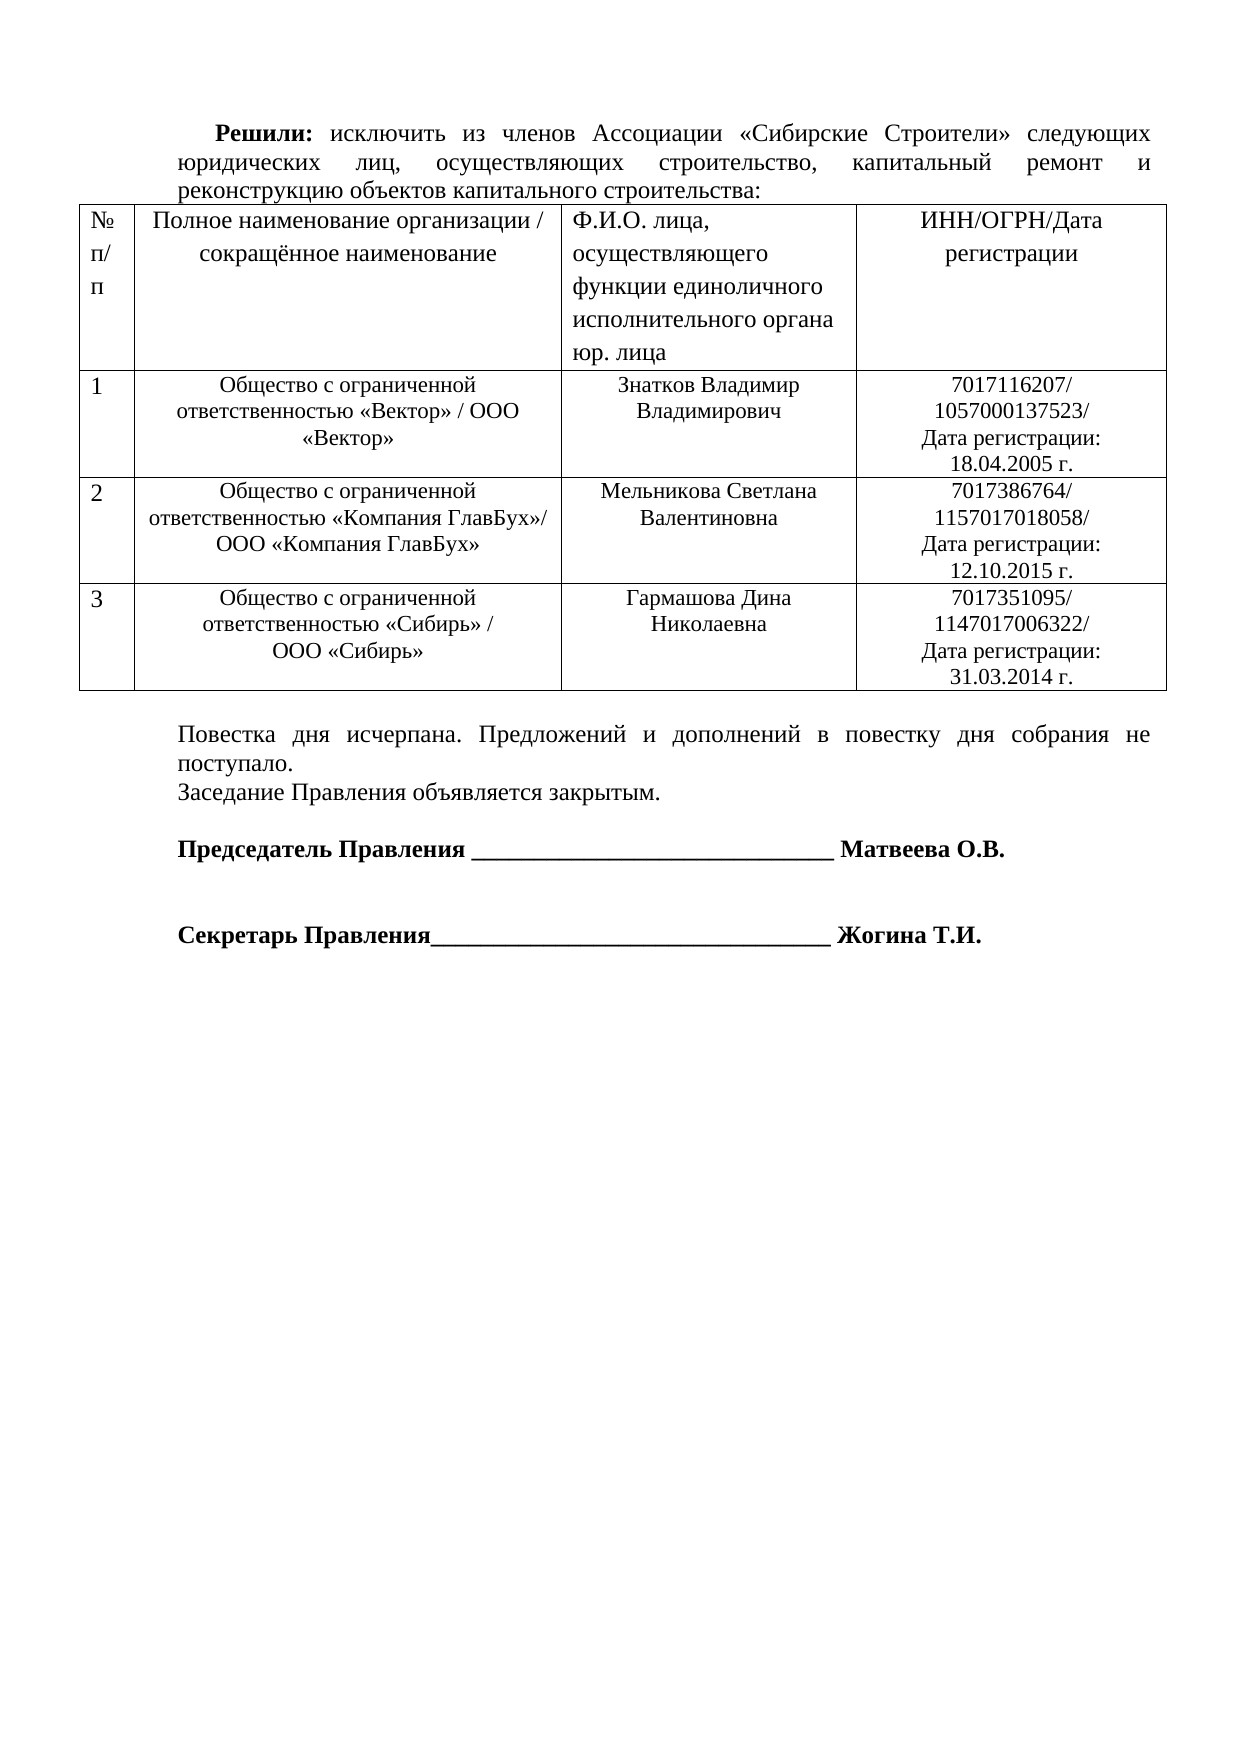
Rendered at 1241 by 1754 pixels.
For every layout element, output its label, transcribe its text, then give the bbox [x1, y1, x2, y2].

text Заседание Правления объявляется закрытым. [177, 777, 1152, 806]
text Решили: исключить из членов Ассоциации «Сибирские Строители» следующих юридических лиц, осуществляющих строительство, капитальный ремонт и реконструкцию объектов капитального строительства: [177, 118, 1152, 204]
table_header ИНН/ОГРН/Дата регистрации [857, 205, 1166, 370]
table_header № п/п [80, 205, 134, 370]
table_cell 7017386764/ 1157017018058/ Дата регистрации: 12.10.2015 г. [857, 478, 1166, 583]
table_header Полное наименование организации / сокращённое наименование [135, 205, 561, 370]
table_cell 7017116207/ 1057000137523/ Дата регистрации: 18.04.2005 г. [857, 371, 1166, 477]
table_cell Общество с ограниченной ответственностью «Сибирь» / ООО «Сибирь» [135, 584, 561, 689]
text Председатель Правления _____________________________ Матвеева О.В. [177, 834, 1152, 863]
text Секретарь Правления________________________________ Жогина Т.И. [177, 921, 1152, 949]
table_header Ф.И.О. лица, осуществляющего функции единоличного исполнительного органа юр. лица [562, 205, 856, 370]
table_cell 7017351095/ 1147017006322/ Дата регистрации: 31.03.2014 г. [857, 584, 1166, 689]
table_cell Общество с ограниченной ответственностью «Вектор» / ООО «Вектор» [135, 371, 561, 477]
table_cell 2 [80, 478, 134, 583]
table_cell Знатков Владимир Владимирович [562, 371, 856, 477]
table_cell 1 [80, 371, 134, 477]
table_cell Мельникова Светлана Валентиновна [562, 478, 856, 583]
text Повестка дня исчерпана. Предложений и дополнений в повестку дня собрания не поступало. [177, 719, 1152, 777]
table_cell Общество с ограниченной ответственностью «Компания ГлавБух»/ ООО «Компания ГлавБух» [135, 478, 561, 583]
table_cell Гармашова Дина Николаевна [562, 584, 856, 689]
table_cell 3 [80, 584, 134, 689]
